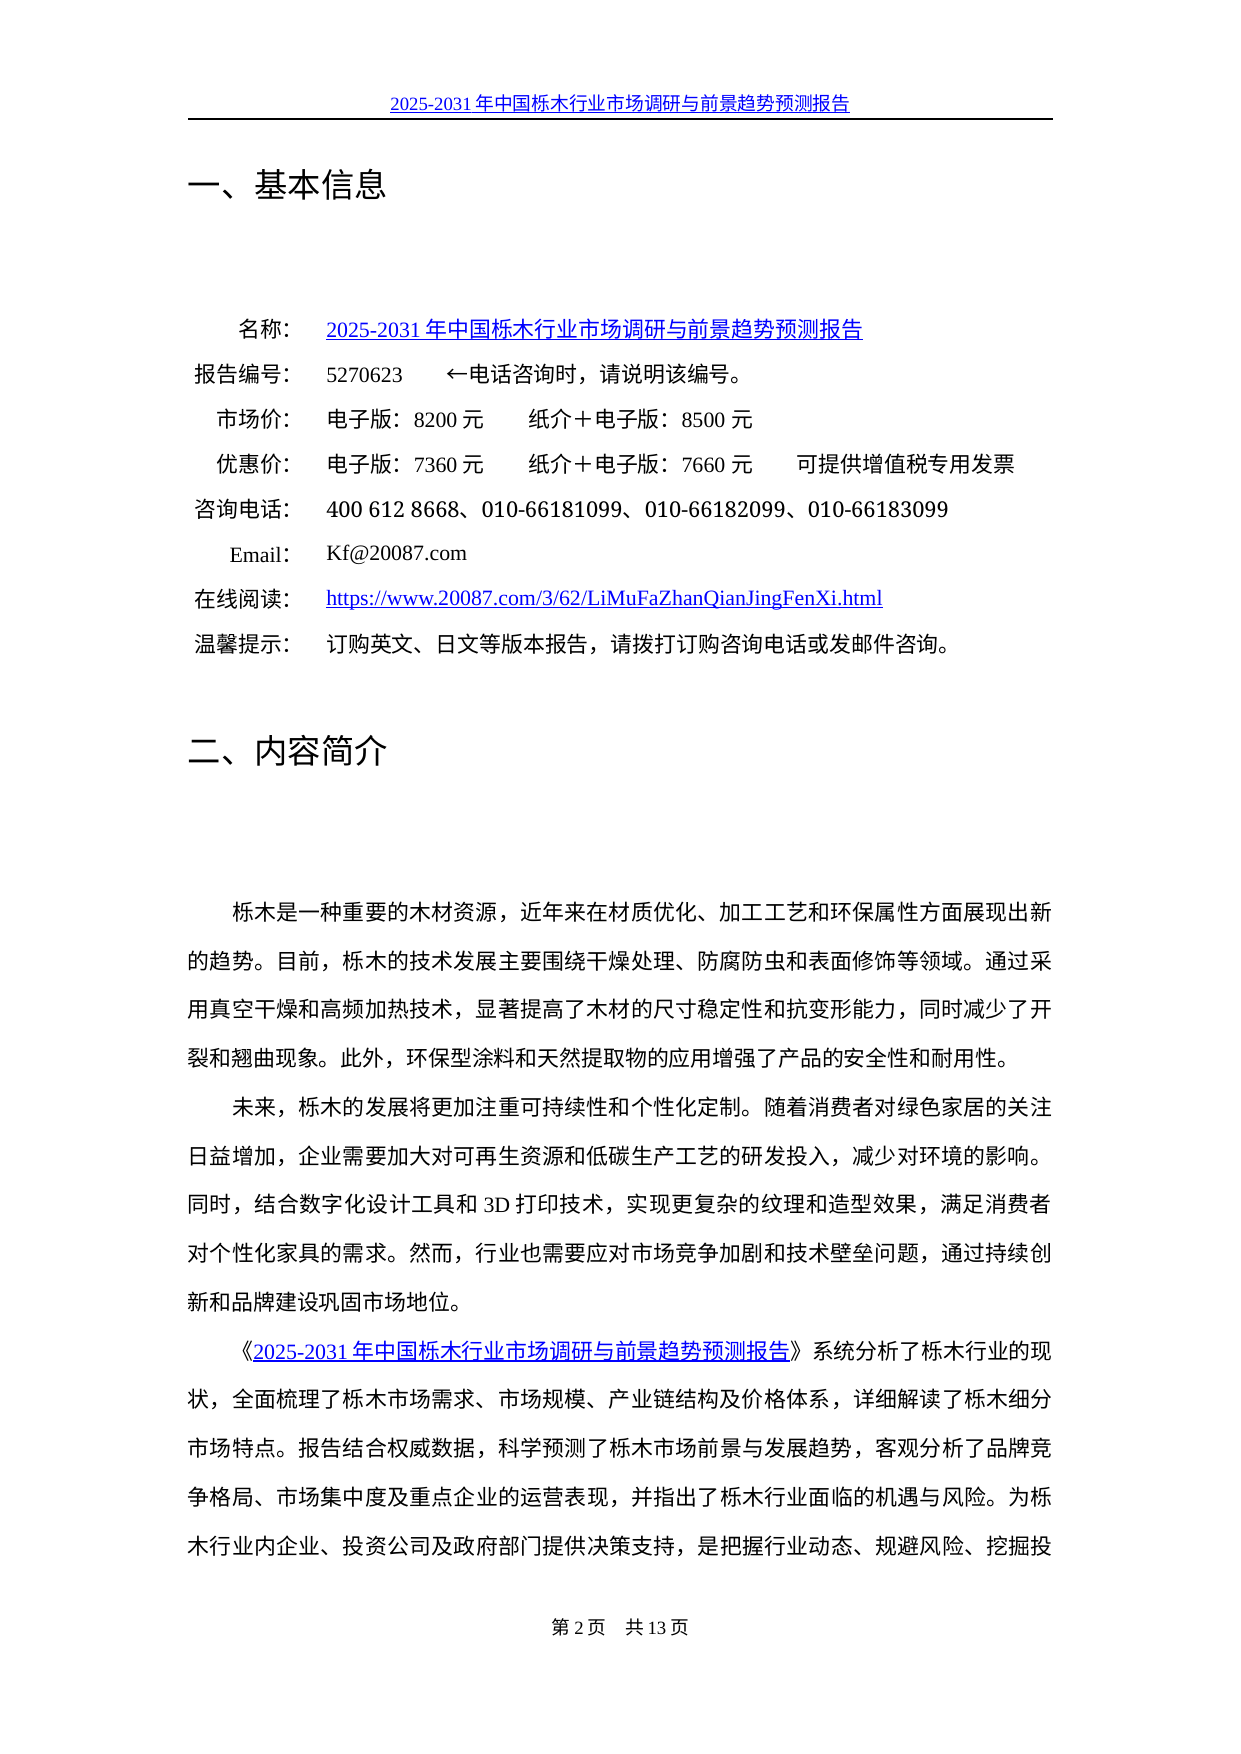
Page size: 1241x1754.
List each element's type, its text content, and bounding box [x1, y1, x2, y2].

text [187, 894, 1053, 1561]
table_cell 咨询电话： [167, 492, 315, 537]
table_cell Kf@20087.com [315, 537, 1073, 582]
table_cell 电子版：7360 元 纸介＋电子版：7660 元 可提供增值税专用发票 [315, 447, 1073, 492]
title 二、内容简介 [187, 717, 1053, 782]
table_cell 市场价： [167, 402, 315, 447]
table_cell Email： [167, 537, 315, 582]
table_cell 报告编号： [167, 357, 315, 402]
title 一、基本信息 [187, 150, 1053, 215]
table_cell 在线阅读： [167, 582, 315, 627]
table_cell 5270623 ←电话咨询时，请说明该编号。 [315, 357, 1073, 402]
table_header 2025-2031年中国栎木行业市场调研与前景趋势预测报告 [315, 312, 1073, 357]
table_cell 优惠价： [167, 447, 315, 492]
table_header 名称： [167, 312, 315, 357]
table_cell 400 612 8668、010-66181099、010-66182099、010-66183099 [315, 492, 1073, 537]
table_cell 温馨提示： [167, 627, 315, 672]
table_cell [315, 582, 1073, 627]
table_cell 订购英文、日文等版本报告，请拨打订购咨询电话或发邮件咨询。 [315, 627, 1073, 672]
table_cell 电子版：8200 元 纸介＋电子版：8500 元 [315, 402, 1073, 447]
